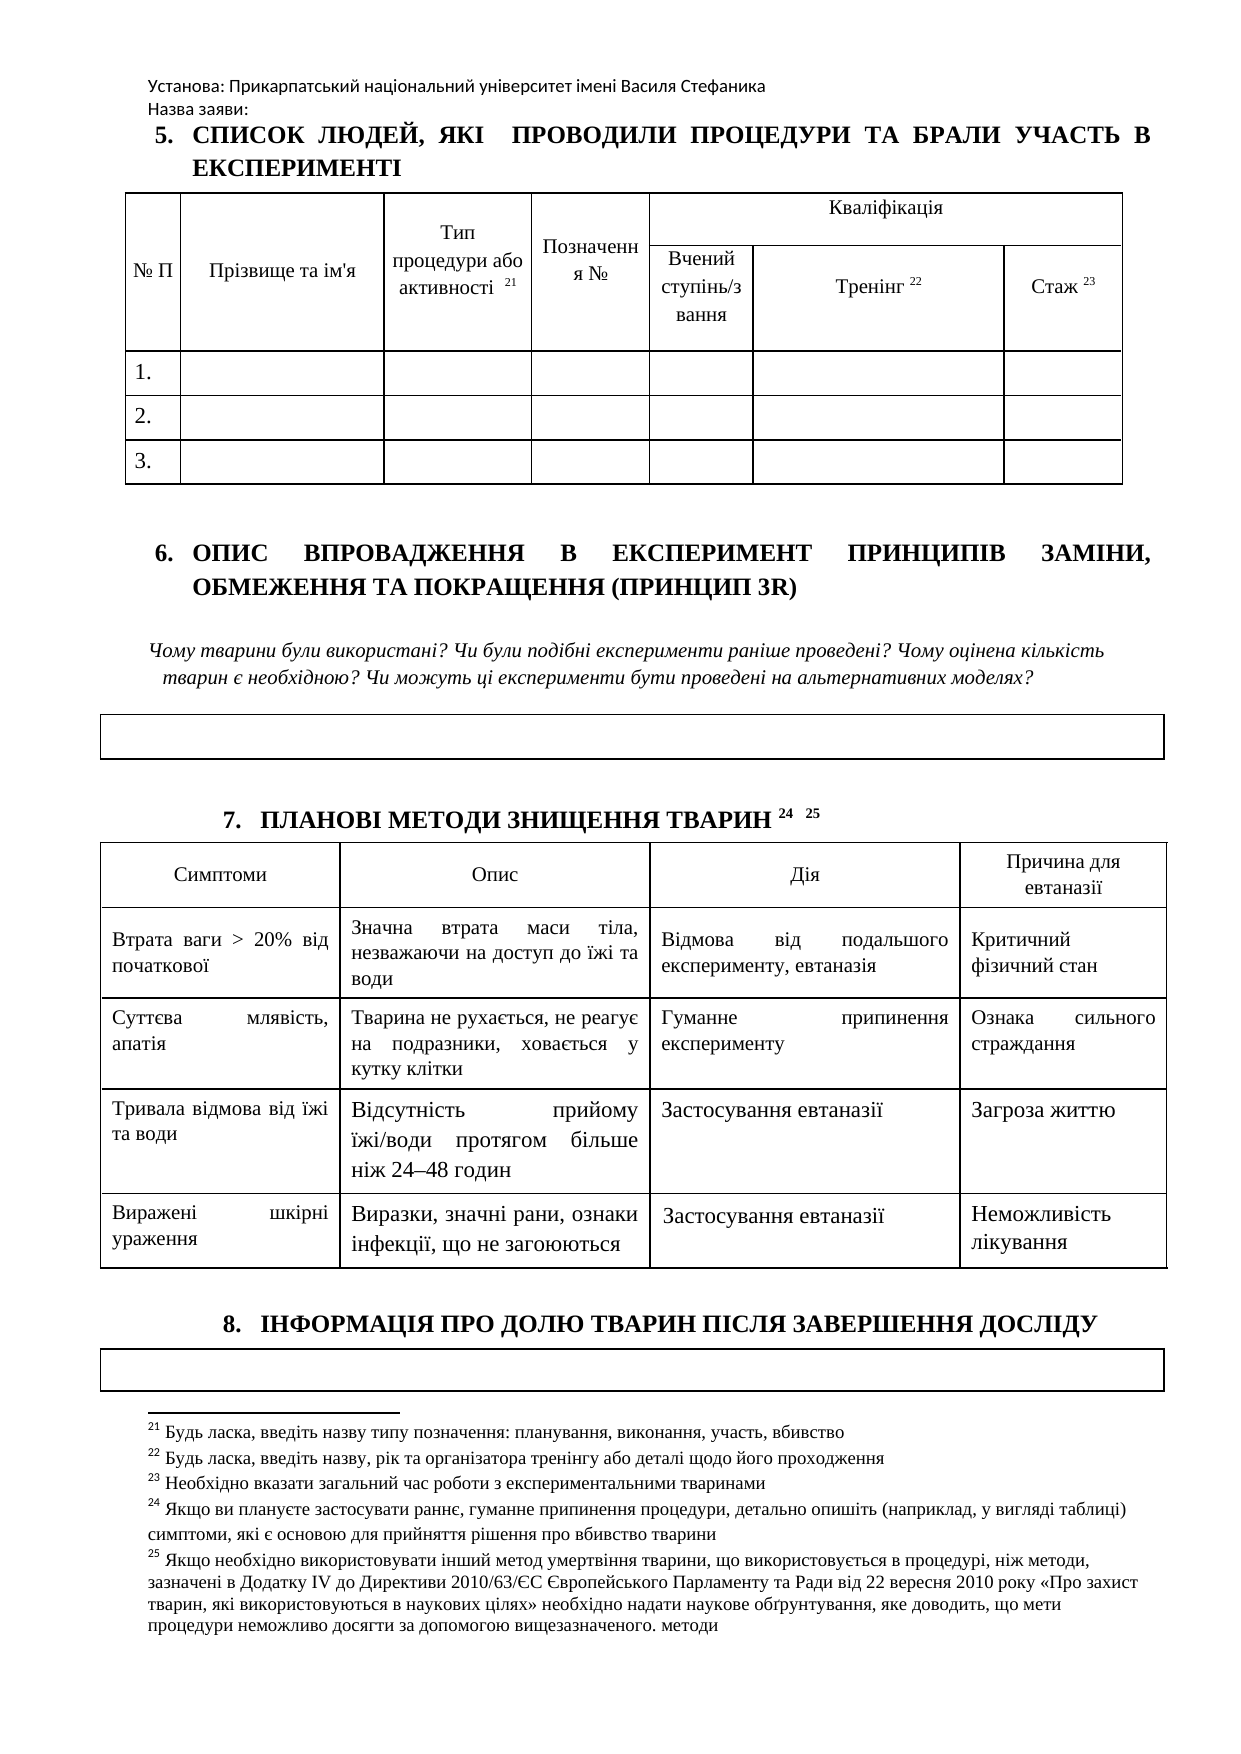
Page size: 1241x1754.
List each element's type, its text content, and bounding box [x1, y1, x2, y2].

table_header Кваліфікація [650, 194, 1122, 245]
table_cell Втрата ваги > 20% від початкової [101, 908, 339, 997]
table_cell [181, 441, 383, 483]
table_cell [385, 352, 531, 394]
list ОПИС ВПРОВАДЖЕННЯ В ЕКСПЕРИМЕНТ ПРИНЦИПІВ ЗАМІНИ, ОБМЕЖЕННЯ ТА ПОКРАЩЕННЯ (ПРИНЦИП 3R) [154, 538, 1152, 600]
table_header [101, 715, 1163, 758]
table_cell Відмова від подальшого експерименту, евтаназія [651, 908, 959, 997]
table_cell [532, 396, 649, 439]
table_cell [385, 396, 531, 439]
table_header Тип процедури або активності [385, 194, 531, 350]
list СПИСОК ЛЮДЕЙ, ЯКІ ПРОВОДИЛИ ПРОЦЕДУРИ ТА БРАЛИ УЧАСТЬ В ЕКСПЕРИМЕНТІ [154, 120, 1152, 181]
table_cell [1005, 350, 1122, 394]
table_cell [650, 396, 752, 439]
table_cell [532, 352, 649, 394]
table_cell [650, 352, 752, 394]
table_cell [181, 396, 383, 439]
table_cell [1005, 395, 1122, 439]
table_header Дія [651, 843, 959, 907]
table_cell [126, 352, 180, 394]
list ІНФОРМАЦІЯ ПРО ДОЛЮ ТВАРИН ПІСЛЯ ЗАВЕРШЕННЯ ДОСЛІДУ [223, 1309, 1152, 1337]
table_cell Гуманне припинення експерименту [651, 999, 959, 1088]
table_cell Загроза життю [961, 1090, 1166, 1192]
table_cell Суттєва млявість, апатія [101, 998, 339, 1088]
table_cell Ознака сильного страждання [961, 999, 1166, 1088]
table_cell [754, 441, 1003, 483]
table_cell [181, 352, 383, 394]
table_cell [754, 352, 1003, 394]
table_cell Стаж [1005, 245, 1122, 350]
table_cell Застосування евтаназії [651, 1090, 959, 1192]
table_cell Виражені шкірні ураження [101, 1194, 339, 1267]
table_cell Критичний фізичний стан [961, 908, 1166, 997]
table_cell [651, 1194, 959, 1267]
table_header Позначення № [532, 194, 649, 350]
table_cell [754, 396, 1003, 439]
list Чому тварини були використані? Чи були подібні експерименти раніше проведені? Чому оцінена кількість тварин є необхідною? Чи можуть ці експерименти бути проведені на альтернативних моделях? [148, 638, 1152, 689]
list ПЛАНОВІ МЕТОДИ ЗНИЩЕННЯ ТВАРИН [223, 805, 1152, 834]
table_cell Вчений ступінь/звання [650, 246, 752, 350]
table_cell [532, 441, 649, 483]
table_header Симптоми [101, 843, 339, 907]
table_cell Тренінг [754, 246, 1003, 350]
table_header Причина для евтаназії [961, 843, 1166, 907]
table_header Прізвище та ім'я [181, 194, 383, 350]
table_cell Неможливість лікування [961, 1194, 1166, 1267]
table_cell [126, 396, 180, 439]
table_header [101, 1350, 1163, 1390]
table_header Опис [341, 843, 649, 907]
table_cell Тривала відмова від їжі та води [101, 1089, 339, 1192]
table_cell Виразки, значні рани, ознаки інфекції, що не загоюються [341, 1194, 649, 1267]
table_cell [385, 441, 531, 483]
table_cell [650, 441, 752, 483]
table_cell [126, 441, 180, 483]
table_cell Тварина не рухається, не реагує на подразники, ховається у кутку клітки [341, 999, 649, 1088]
table_header № П [126, 194, 180, 350]
table_cell Значна втрата маси тіла, незважаючи на доступ до їжі та води [341, 908, 649, 997]
table_cell [1005, 439, 1122, 483]
table_cell Відсутність прийому їжі/води протягом більше ніж 24–48 годин [341, 1090, 649, 1192]
